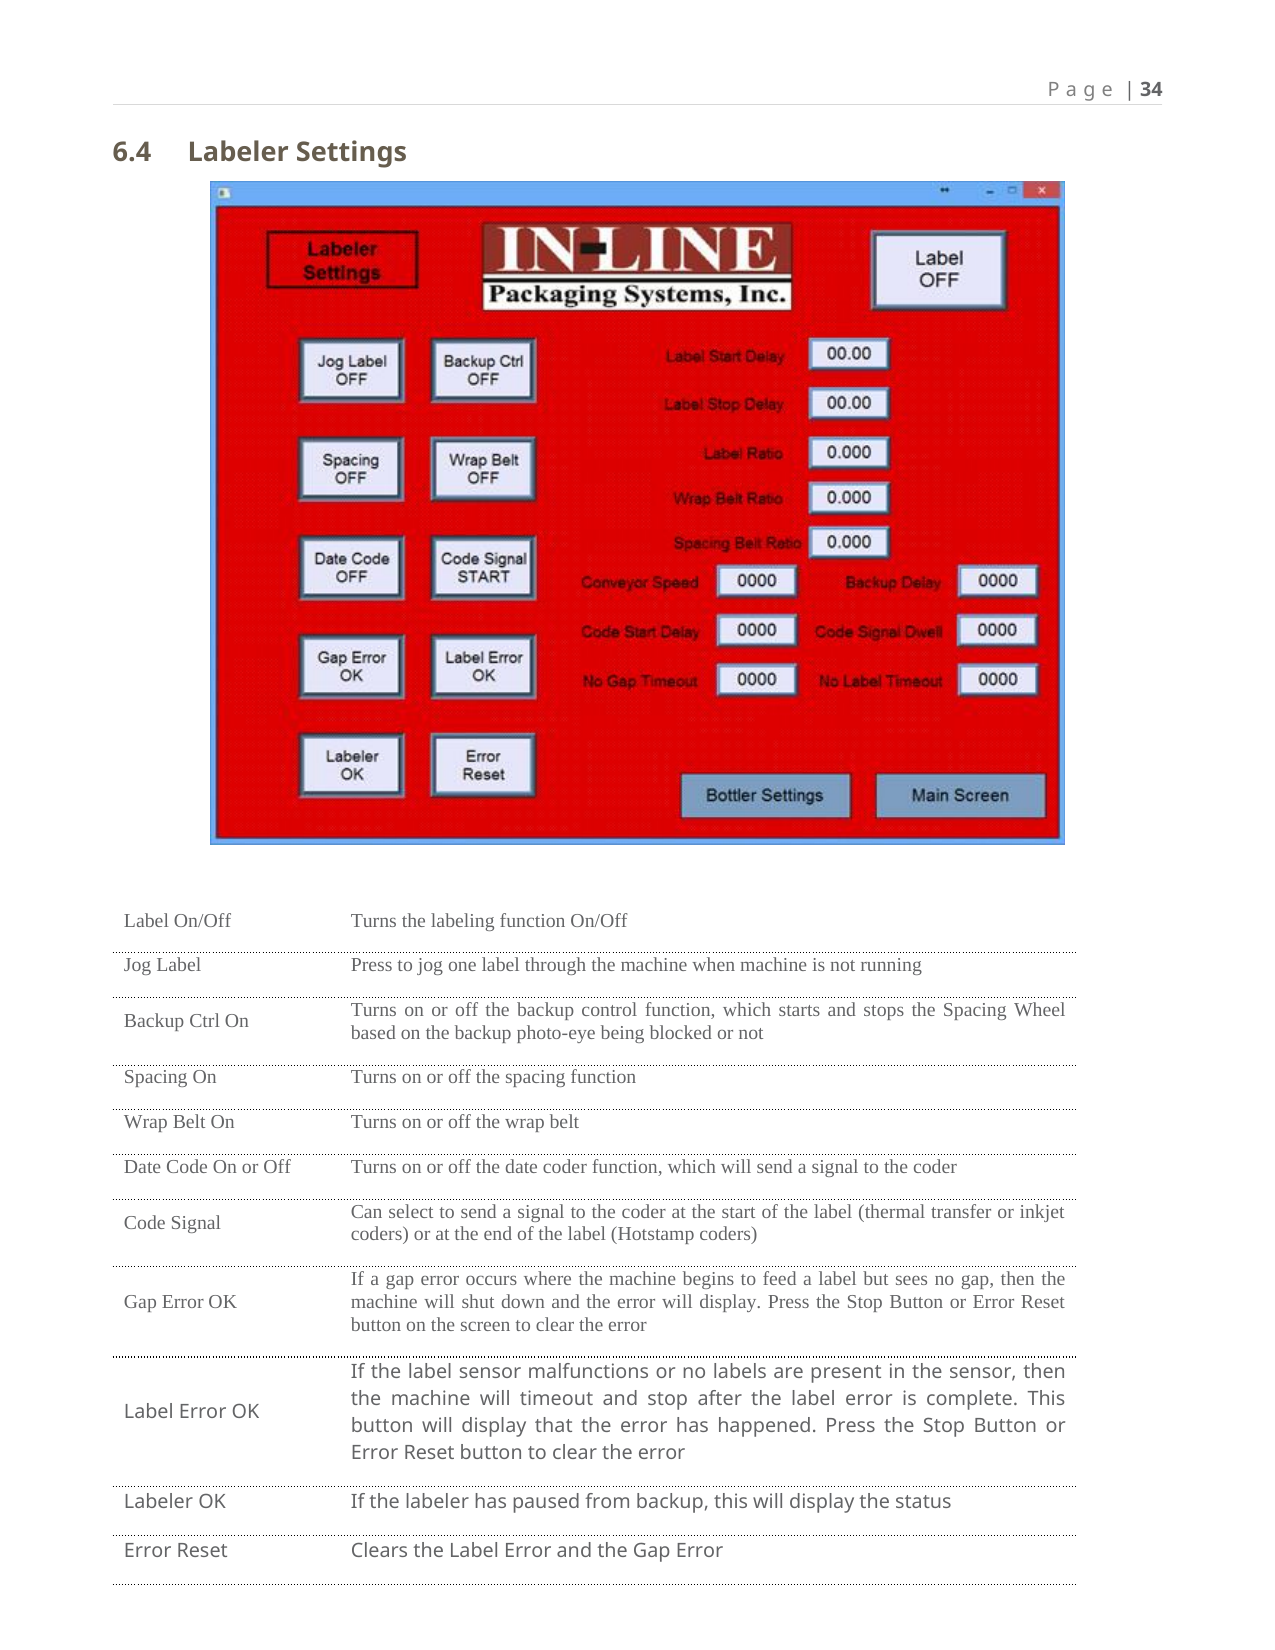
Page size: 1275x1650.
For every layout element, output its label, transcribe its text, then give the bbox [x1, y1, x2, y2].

table_cell Jog Label [113, 952, 339, 997]
table_cell Clears the Label Error and the Gap Error [339, 1535, 1078, 1584]
table_header Turns the labeling function On/Off [339, 909, 1078, 952]
subtitle 6.4 Labeler Settings [112, 132, 1162, 169]
picture [210, 181, 1065, 845]
table_cell Wrap Belt On [113, 1109, 339, 1154]
table_cell Date Code On or Off [113, 1154, 339, 1198]
table_cell Turns on or off the date coder function, which will send a signal to the coder [339, 1154, 1078, 1198]
table_cell Code Signal [113, 1199, 339, 1266]
table_cell Press to jog one label through the machine when machine is not running [339, 952, 1078, 997]
table_cell If a gap error occurs where the machine begins to feed a label but sees no gap, then the machine will shut down and the error will display. Press the Stop Button or Error Reset button on the screen to clear the error [339, 1266, 1078, 1356]
table_cell Turns on or off the backup control function, which starts and stops the Spacing Wheel based on the backup photo-eye being blocked or not [339, 997, 1078, 1064]
table_cell Spacing On [113, 1065, 339, 1109]
table_cell Label Error OK [113, 1356, 339, 1486]
table_cell Can select to send a signal to the coder at the start of the label (thermal transfer or inkjet coders) or at the end of the label (Hotstamp coders) [339, 1199, 1078, 1266]
table_header Label On/Off [113, 909, 339, 952]
table_cell Error Reset [113, 1535, 339, 1584]
table_cell Turns on or off the wrap belt [339, 1109, 1078, 1154]
table_cell If the labeler has paused from backup, this will display the status [339, 1486, 1078, 1535]
table_cell If the label sensor malfunctions or no labels are present in the sensor, then the machine will timeout and stop after the label error is complete. This button will display that the error has happened. Press the Stop Button or Error Reset button to clear the error [339, 1356, 1078, 1486]
table_cell Backup Ctrl On [113, 997, 339, 1064]
table_cell Gap Error OK [113, 1266, 339, 1356]
table_cell Labeler OK [113, 1486, 339, 1535]
table_cell Turns on or off the spacing function [339, 1065, 1078, 1109]
